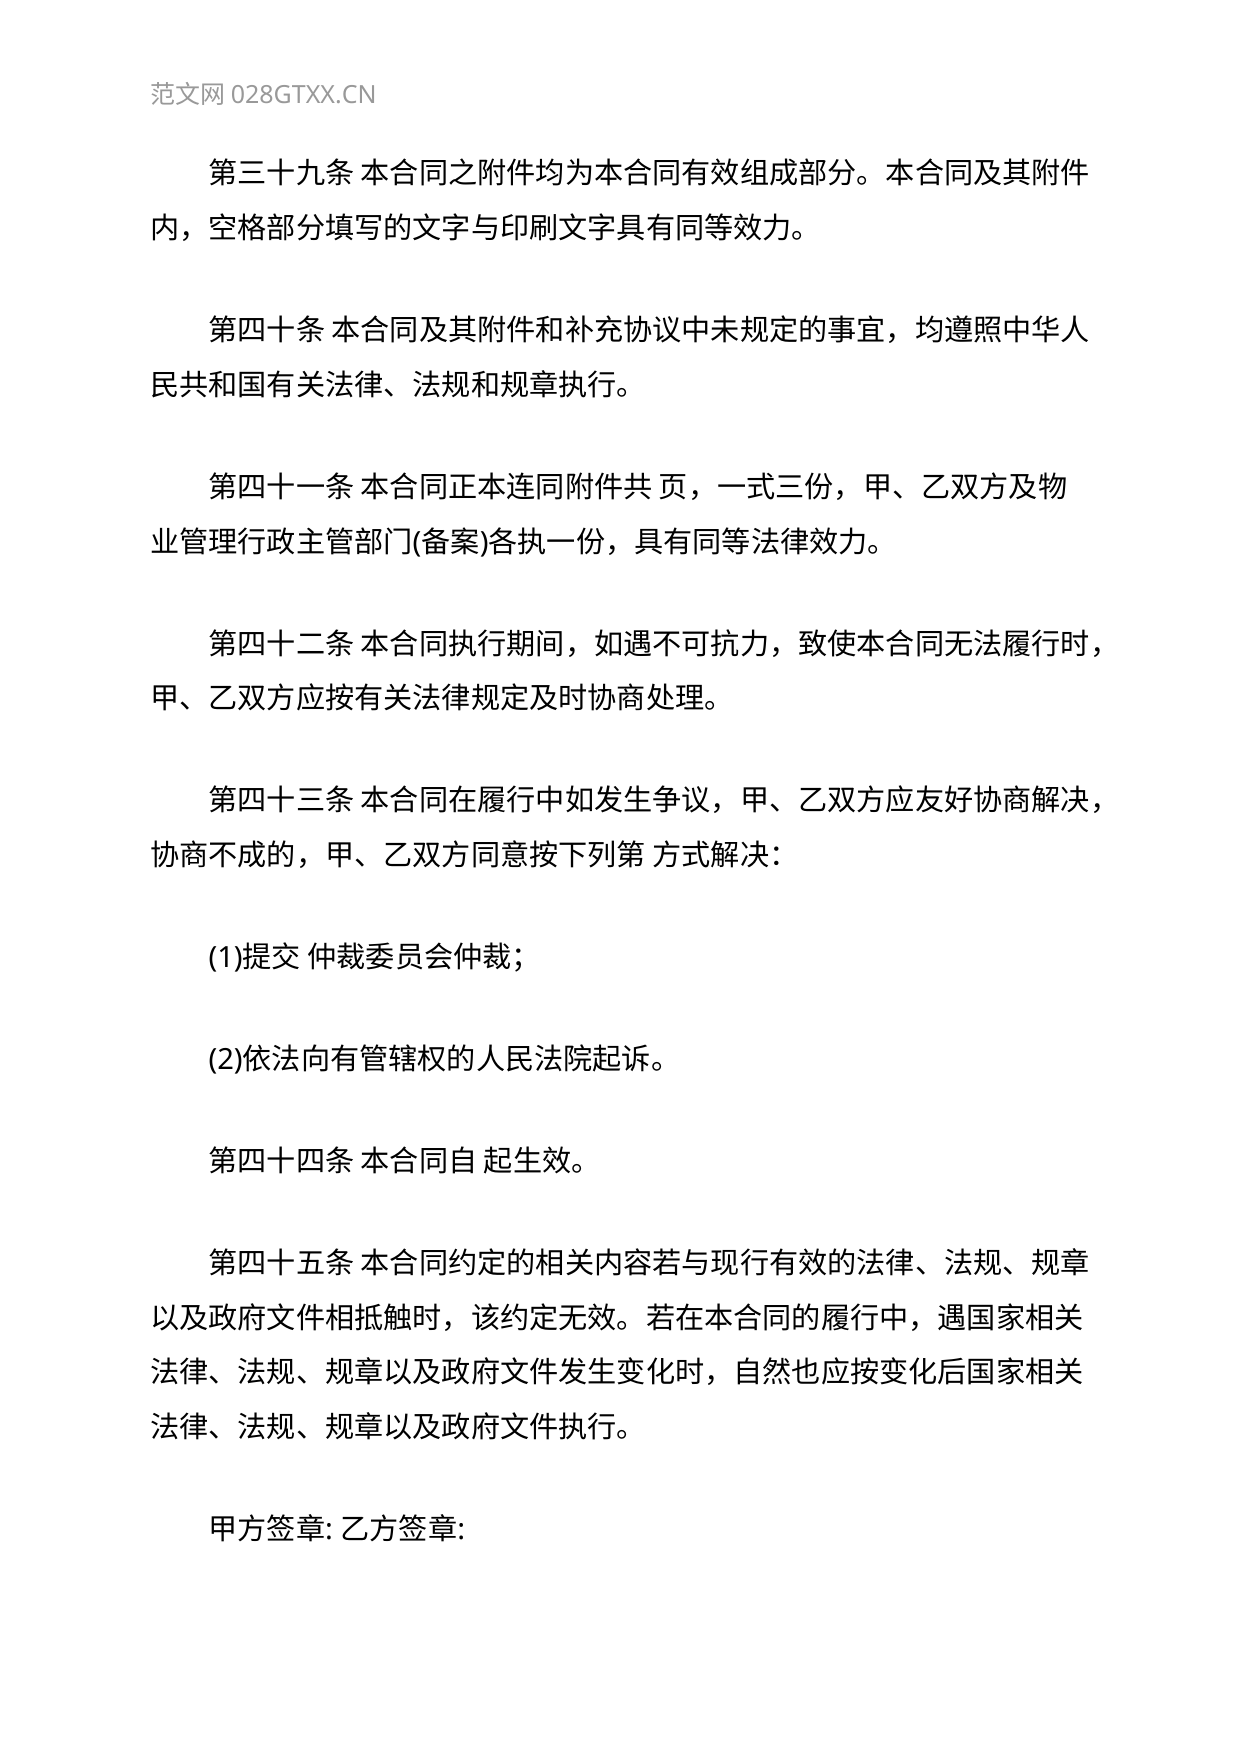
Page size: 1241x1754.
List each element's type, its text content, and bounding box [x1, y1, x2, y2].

text 甲方签章: 乙方签章: [150, 1506, 1090, 1548]
text 第四十四条 本合同自 起生效。 [150, 1137, 1090, 1180]
text 第三十九条 本合同之附件均为本合同有效组成部分。本合同及其附件内，空格部分填写的文字与印刷文字具有同等效力。 [150, 150, 1090, 247]
text (1)提交 仲裁委员会仲裁； [150, 933, 1090, 976]
text 第四十条 本合同及其附件和补充协议中未规定的事宜，均遵照中华人民共和国有关法律、法规和规章执行。 [150, 307, 1090, 404]
text 第四十二条 本合同执行期间，如遇不可抗力，致使本合同无法履行时，甲、乙双方应按有关法律规定及时协商处理。 [150, 620, 1090, 717]
text 第四十五条 本合同约定的相关内容若与现行有效的法律、法规、规章以及政府文件相抵触时，该约定无效。若在本合同的履行中，遇国家相关法律、法规、规章以及政府文件发生变化时，自然也应按变化后国家相关法律、法规、规章以及政府文件执行。 [150, 1239, 1090, 1446]
text (2)依法向有管辖权的人民法院起诉。 [150, 1036, 1090, 1078]
text 第四十三条 本合同在履行中如发生争议，甲、乙双方应友好协商解决，协商不成的，甲、乙双方同意按下列第 方式解决： [150, 777, 1090, 874]
text 第四十一条 本合同正本连同附件共 页，一式三份，甲、乙双方及物业管理行政主管部门(备案)各执一份，具有同等法律效力。 [150, 463, 1090, 561]
